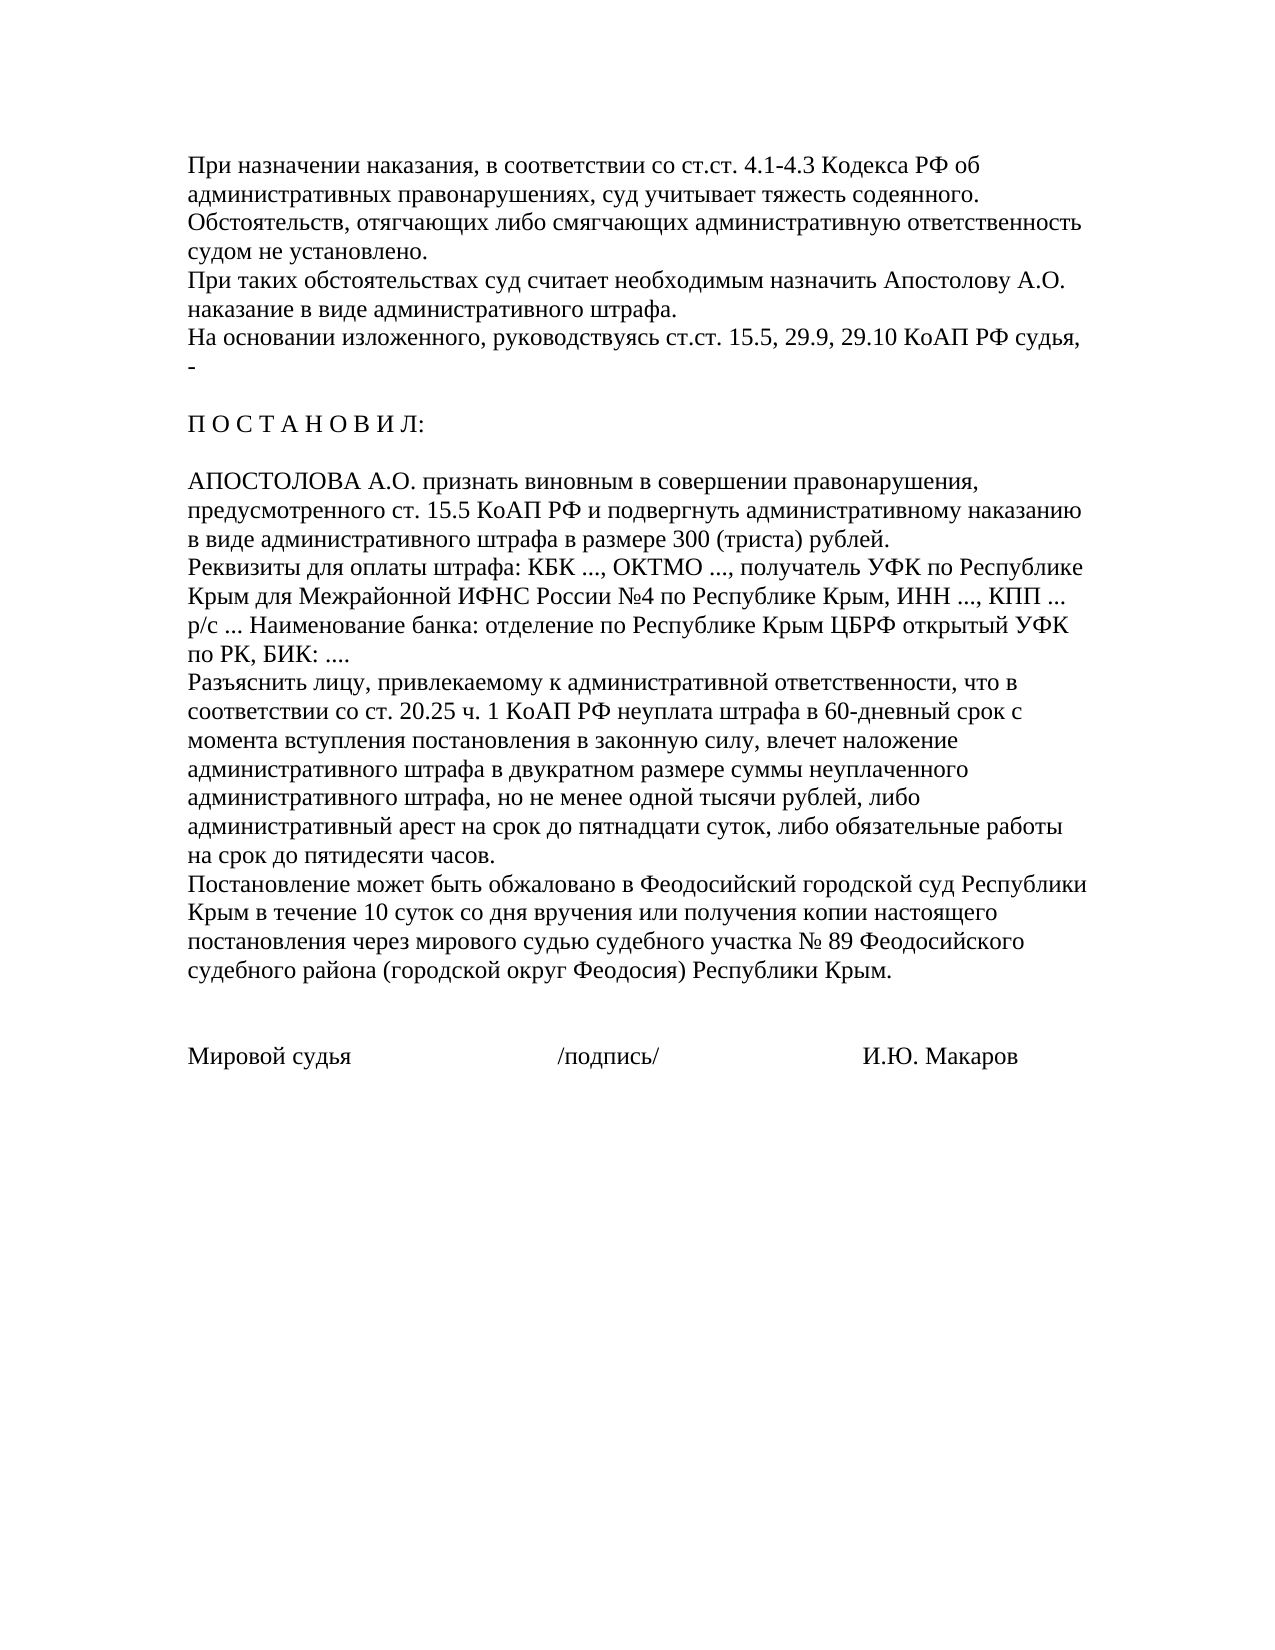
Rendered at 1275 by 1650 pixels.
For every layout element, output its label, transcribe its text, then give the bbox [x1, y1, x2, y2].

text Мировой судья /подпись/ И.Ю. Макаров [187, 1041, 1087, 1070]
text На основании изложенного, руководствуясь ст.ст. 15.5, 29.9, 29.10 КоАП РФ судья, - [187, 322, 1087, 380]
text Постановление может быть обжаловано в Феодосийский городской суд Республики Крым в течение 10 суток со дня вручения или получения копии настоящего постановления через мирового судью судебного участка № 89 Феодосийского судебного района (городской округ Феодосия) Республики Крым. [187, 869, 1087, 984]
text Реквизиты для оплаты штрафа: КБК ..., ОКТМО ..., получатель УФК по Республике Крым для Межрайонной ИФНС России №4 по Республике Крым, ИНН ..., КПП ... р/с ... Наименование банка: отделение по Республике Крым ЦБРФ открытый УФК по РК, БИК: .... [187, 552, 1087, 667]
text Разъяснить лицу, привлекаемому к административной ответственности, что в соответствии со ст. 20.25 ч. 1 КоАП РФ неуплата штрафа в 60-дневный срок с момента вступления постановления в законную силу, влечет наложение административного штрафа в двукратном размере суммы неуплаченного административного штрафа, но не менее одной тысячи рублей, либо административный арест на срок до пятнадцати суток, либо обязательные работы на срок до пятидесяти часов. [187, 667, 1087, 869]
text Обстоятельств, отягчающих либо смягчающих административную ответственность судом не установлено. [187, 207, 1087, 265]
text П О С Т А Н О В И Л: [187, 409, 1087, 437]
text АПОСТОЛОВА А.О. признать виновным в совершении правонарушения, предусмотренного ст. 15.5 КоАП РФ и подвергнуть административному наказанию в виде административного штрафа в размере 300 (триста) рублей. [187, 466, 1087, 552]
text При таких обстоятельствах суд считает необходимым назначить Апостолову А.О. наказание в виде административного штрафа. [187, 265, 1087, 322]
text При назначении наказания, в соответствии со ст.ст. 4.1-4.3 Кодекса РФ об административных правонарушениях, суд учитывает тяжесть содеянного. [187, 150, 1087, 207]
